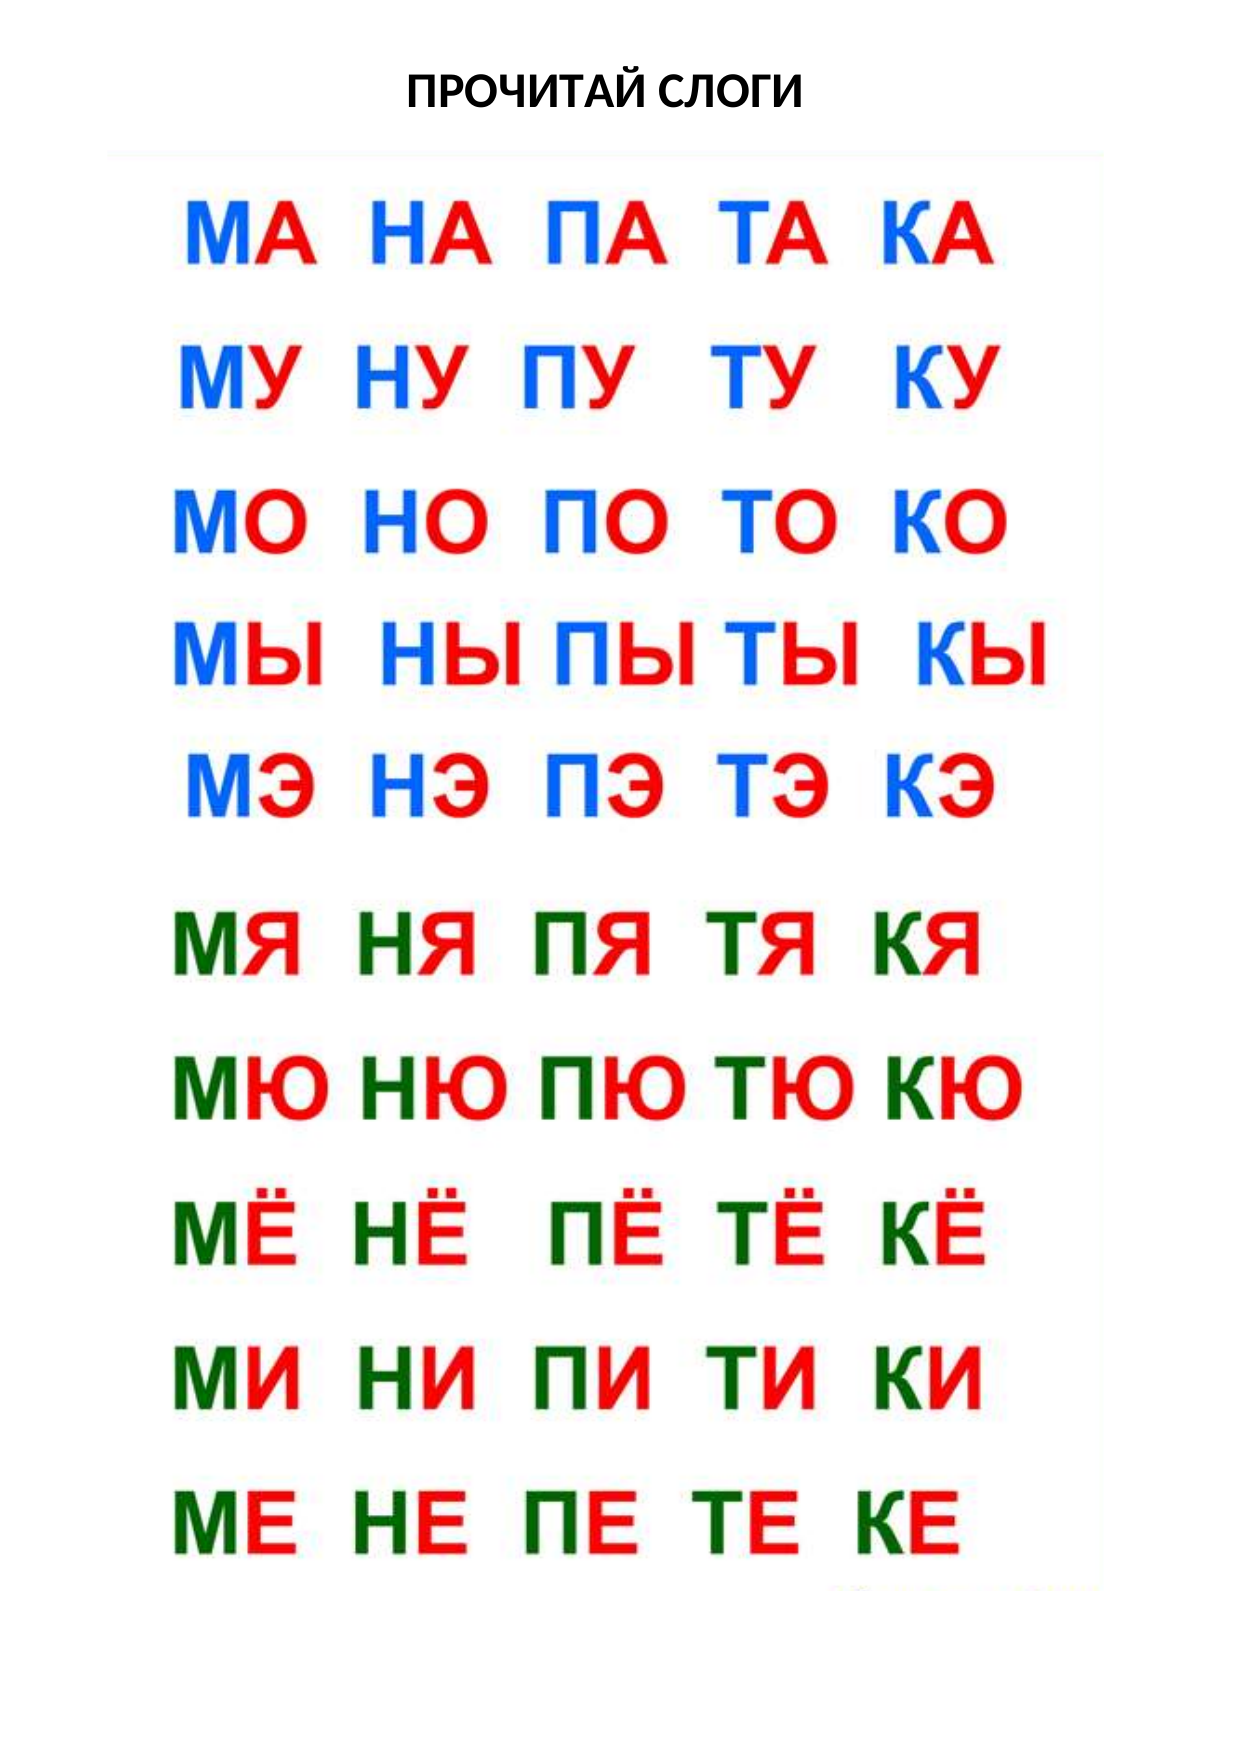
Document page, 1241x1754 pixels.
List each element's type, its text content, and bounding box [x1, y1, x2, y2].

text ПРОЧИТАЙ СЛОГИ [59, 59, 1152, 120]
picture [107, 150, 1104, 1591]
